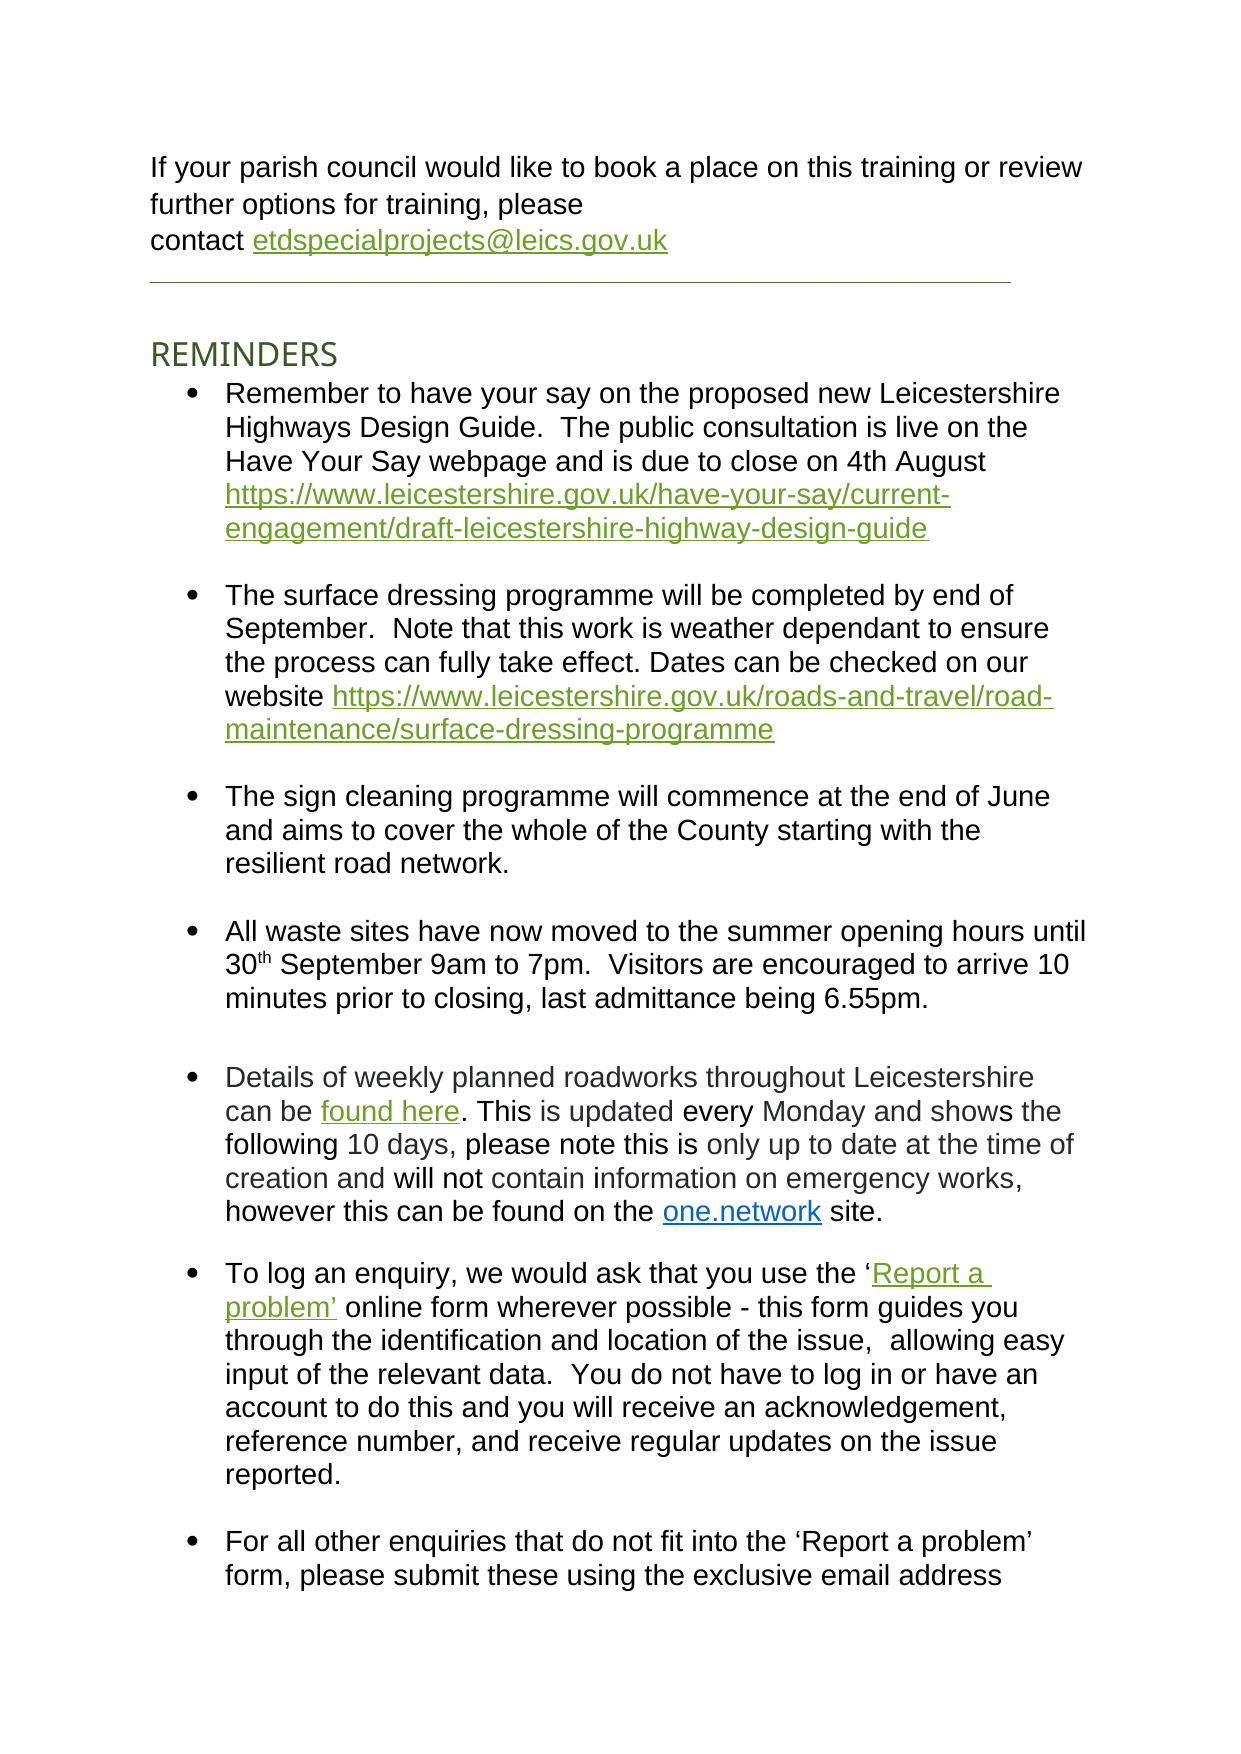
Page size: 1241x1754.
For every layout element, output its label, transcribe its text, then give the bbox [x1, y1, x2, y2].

text REMINDERS [150, 331, 1090, 376]
list Remember to have your say on the proposed new Leicestershire Highways Design Guide. The public consultation is live on the Have Your Say webpage and is due to close on 4th August https://www.leicestershire.gov.uk/have-your-say/current-engagement/draft-leicestershire-highway-design-guide [187, 376, 1090, 544]
text ______________________________________________________________ [150, 257, 1090, 286]
text If your parish council would like to book a place on this training or review further options for training, please contact etdspecialprojects@leics.gov.uk [150, 150, 1090, 257]
list The surface dressing programme will be completed by end of September. Note that this work is weather dependant to ensure the process can fully take effect. Dates can be checked on our website https://www.leicestershire.gov.uk/roads-and-travel/road-maintenance/surface-dressing-programme [187, 578, 1090, 746]
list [187, 1524, 1090, 1592]
list The sign cleaning programme will commence at the end of June and aims to cover the whole of the County starting with the resilient road network. [187, 779, 1090, 880]
list To log an enquiry, we would ask that you use the ‘Report a problem’ online form wherever possible - this form guides you through the identification and location of the issue, allowing easy input of the relevant data. You do not have to log in or have an account to do this and you will receive an acknowledgement, reference number, and receive regular updates on the issue reported. [187, 1256, 1090, 1491]
list Details of weekly planned roadworks throughout Leicestershire can be found here. This is updated every Monday and shows the following 10 days, please note this is only up to date at the time of creation and will not contain information on emergency works, however this can be found on the one.network site. [187, 1060, 1090, 1228]
list All waste sites have now moved to the summer opening hours until 30th September 9am to 7pm. Visitors are encouraged to arrive 10 minutes prior to closing, last admittance being 6.55pm. [187, 914, 1090, 1014]
